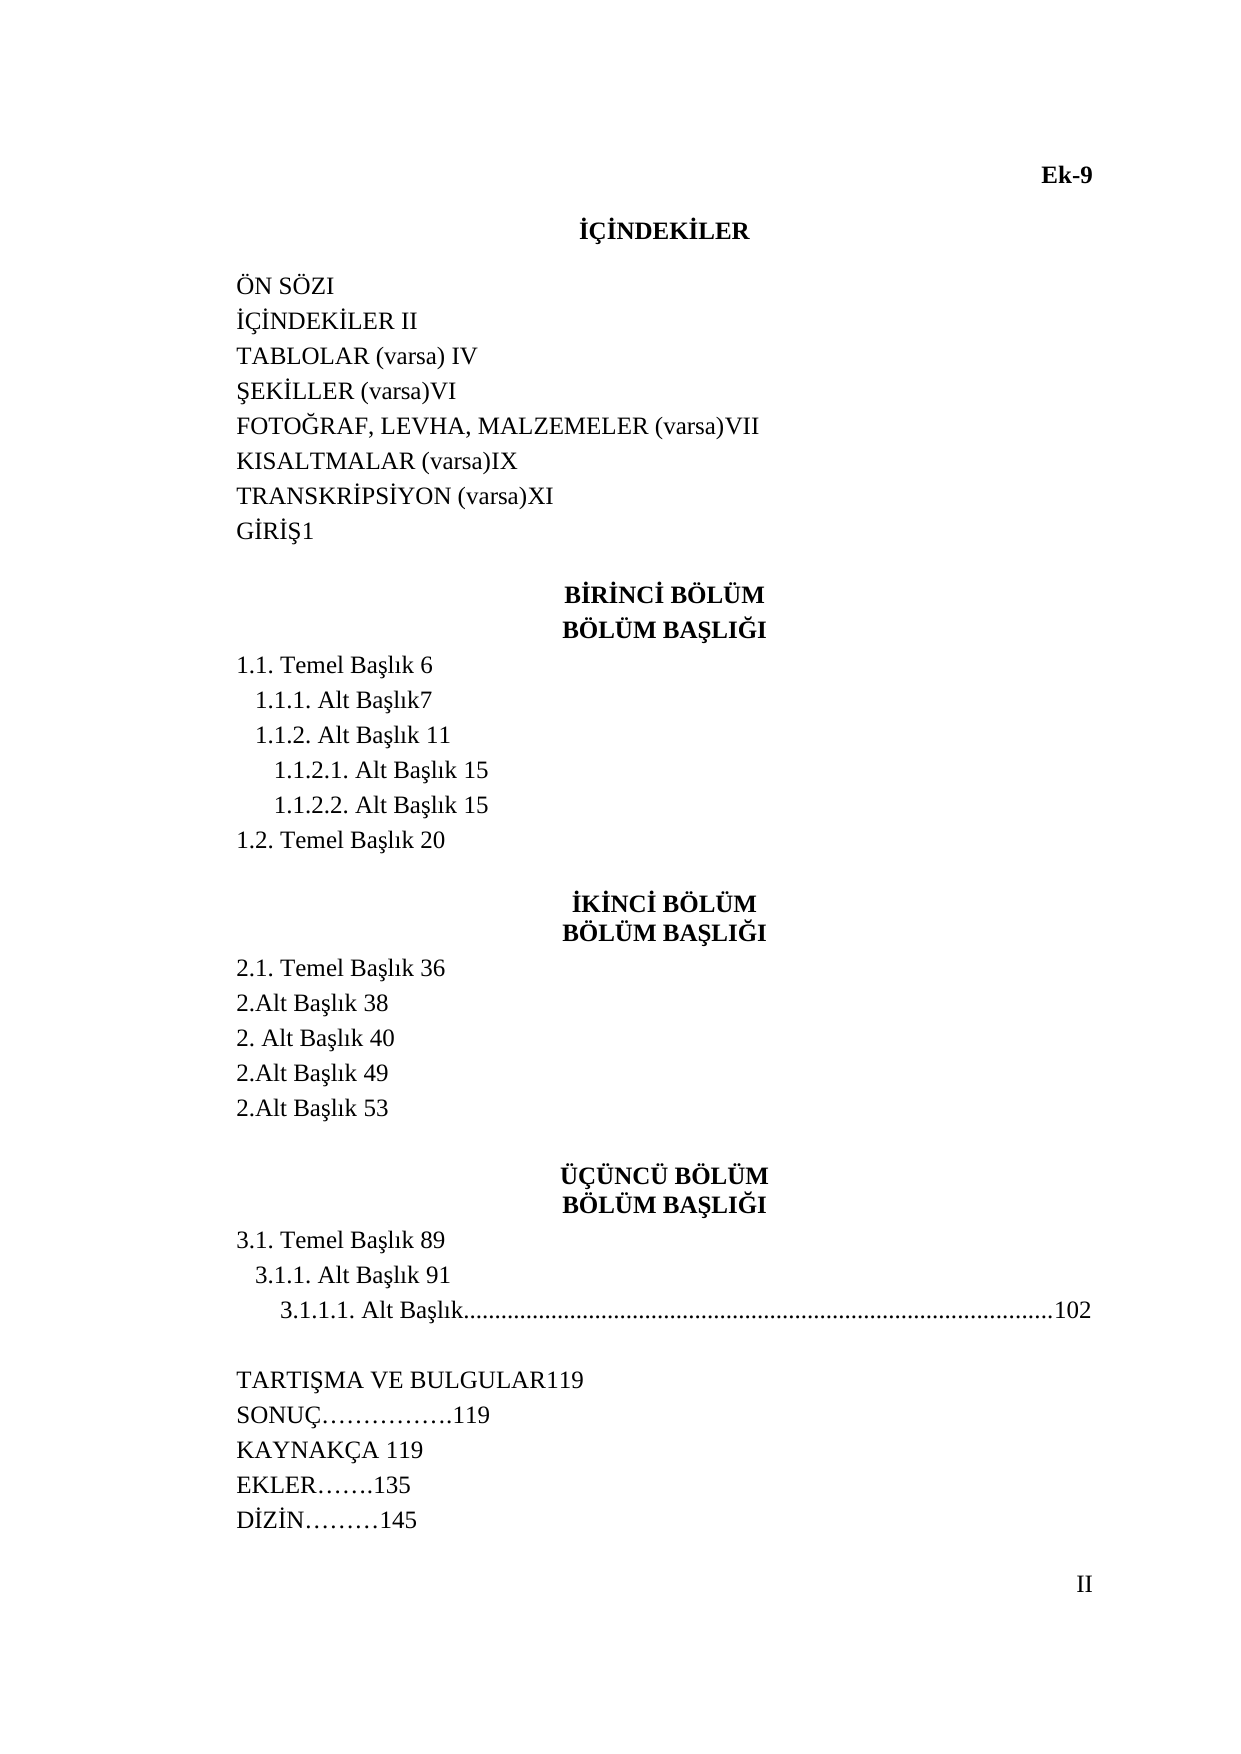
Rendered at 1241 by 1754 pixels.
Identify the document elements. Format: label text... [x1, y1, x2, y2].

text DİZİN……… 145 [236, 1505, 1092, 1534]
text EKLER……. 135 [236, 1470, 1092, 1499]
text ÖN SÖZ I [236, 271, 1092, 300]
text GİRİŞ 1 [236, 516, 1092, 545]
text TRANSKRİPSİYON (varsa) XI [236, 481, 1092, 510]
text 1.1.1. Alt Başlık 7 [236, 685, 1092, 714]
text 2.1. Temel Başlık 36 [236, 953, 1092, 981]
text FOTOĞRAF, LEVHA, MALZEMELER (varsa) VII [236, 411, 1092, 440]
text Ek-9 [236, 160, 1092, 189]
text İÇİNDEKİLER II [236, 306, 1092, 335]
text 2.1.2. Alt Başlık 38 [236, 988, 1092, 1016]
text 1.1.2. Alt Başlık 11 [236, 720, 1092, 749]
text BÖLÜM BAŞLIĞI [236, 1190, 1092, 1219]
text 3.1. Temel Başlık 89 [236, 1225, 1092, 1254]
text SONUÇ……………. 119 [236, 1400, 1092, 1429]
text 2.1.2.1.1. Alt Başlık 49 [236, 1058, 1092, 1086]
text İKİNCİ BÖLÜM [236, 889, 1092, 918]
text 3.1.1.1. Alt Başlık 102 [236, 1295, 1092, 1324]
text BÖLÜM BAŞLIĞI [236, 615, 1092, 644]
text 3.1.1. Alt Başlık 91 [236, 1260, 1092, 1289]
text 2.1.2.1 Alt Başlık 40 [236, 1023, 1092, 1051]
text 1.2. Temel Başlık 20 [236, 825, 1092, 854]
text 2.1.2.1.2. Alt Başlık 53 [236, 1093, 1092, 1121]
text KISALTMALAR (varsa) IX [236, 446, 1092, 475]
text ÜÇÜNCÜ BÖLÜM [236, 1161, 1092, 1190]
text 1.1.2.1. Alt Başlık 15 [236, 755, 1092, 784]
text TARTIŞMA VE BULGULAR 119 [236, 1365, 1092, 1394]
text KAYNAKÇA 119 [236, 1435, 1092, 1464]
text 1.1. Temel Başlık 6 [236, 650, 1092, 679]
text 1.1.2.2. Alt Başlık 15 [236, 790, 1092, 819]
text BİRİNCİ BÖLÜM [236, 580, 1092, 609]
text İÇİNDEKİLER [236, 216, 1092, 244]
text BÖLÜM BAŞLIĞI [236, 918, 1092, 946]
text TABLOLAR (varsa) IV [236, 341, 1092, 370]
text ŞEKİLLER (varsa) VI [236, 376, 1092, 405]
